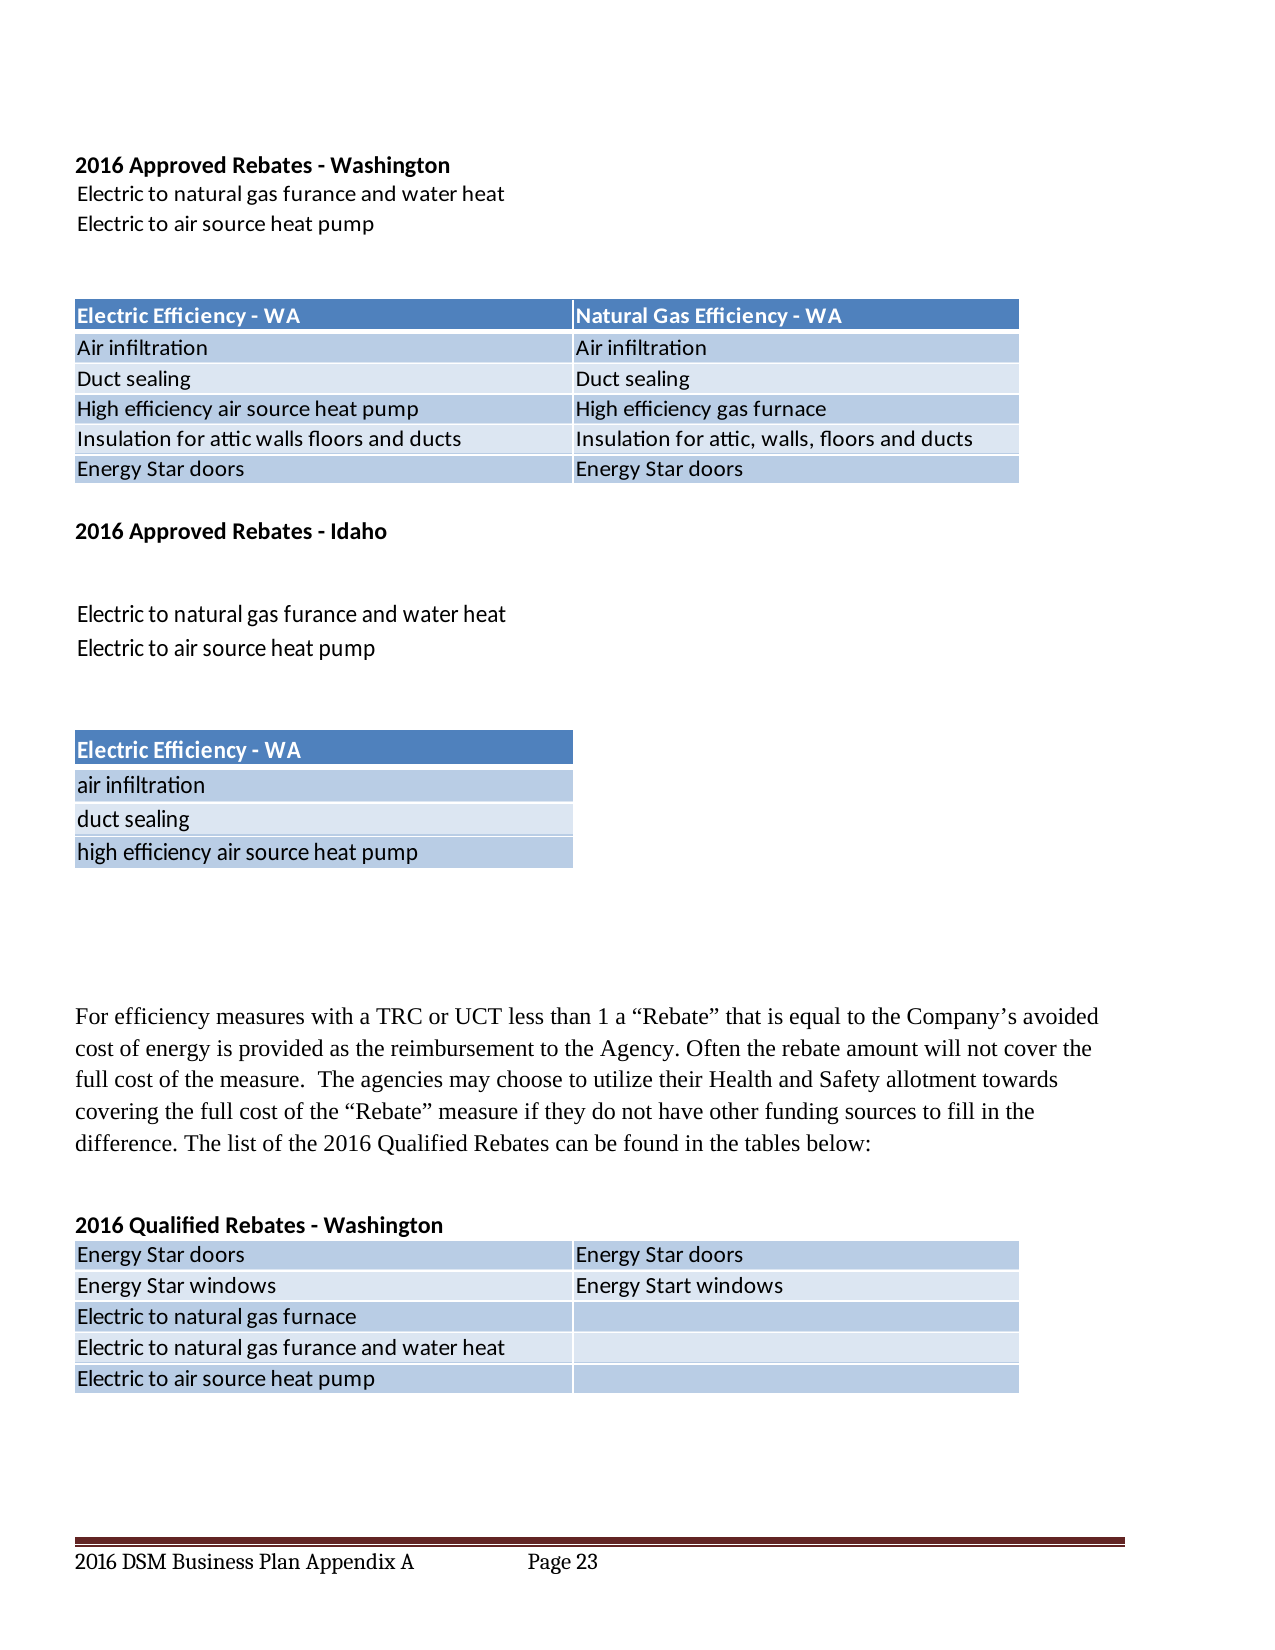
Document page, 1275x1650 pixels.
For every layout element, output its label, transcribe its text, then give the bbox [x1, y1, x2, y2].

text 2016 Approved Rebates - Idaho [75, 516, 1125, 546]
text For efficiency measures with a TRC or UCT less than 1 a “Rebate” that is equal to the Company’s avoided cost of energy is provided as the reimbursement to the Agency. Often the rebate amount will not cover the full cost of the measure. The agencies may choose to utilize their Health and Safety allotment towards covering the full cost of the “Rebate” measure if they do not have other funding sources to fill in the difference. The list of the 2016 Qualified Rebates can be found in the tables below: [75, 1002, 1125, 1156]
text 2016 Approved Rebates - Washington [75, 150, 1125, 487]
text 2016 Qualified Rebates - Washington [75, 1211, 1125, 1397]
